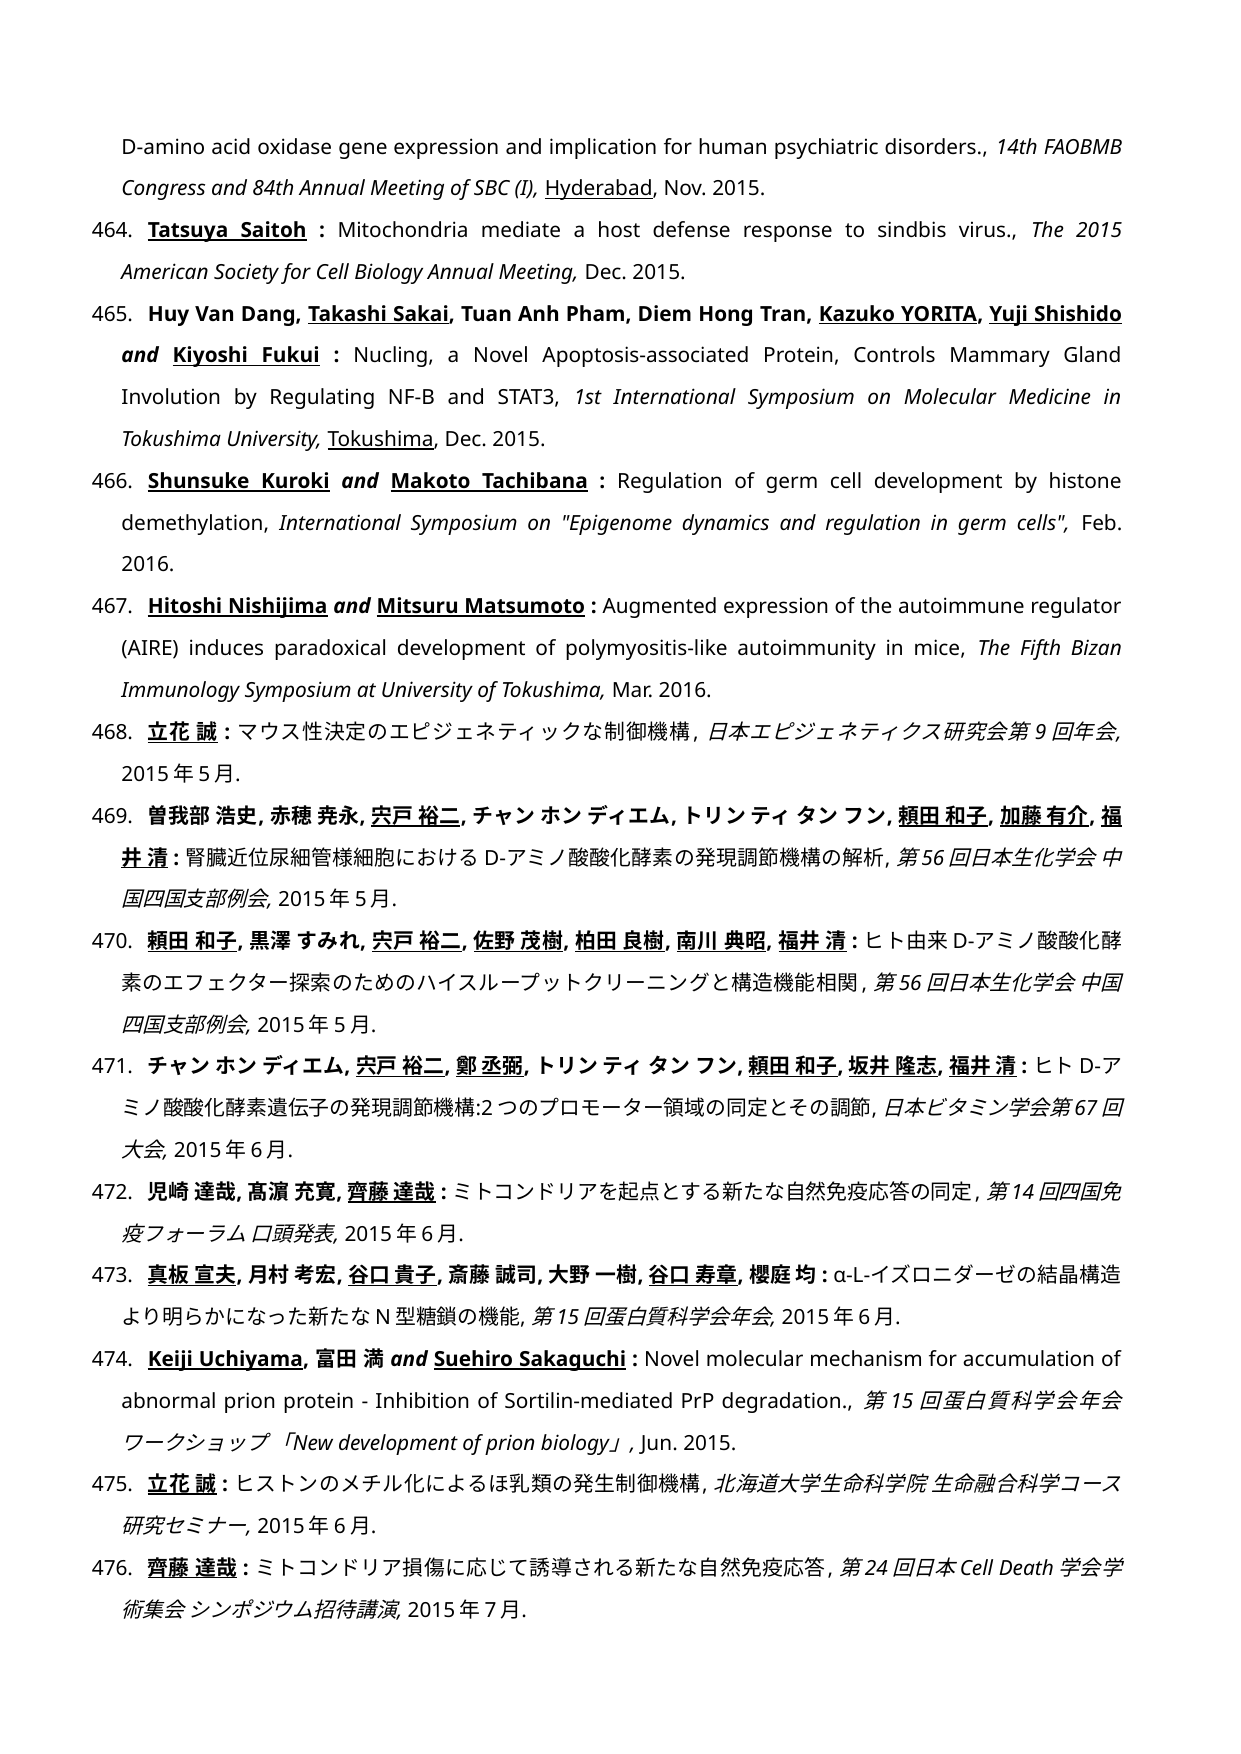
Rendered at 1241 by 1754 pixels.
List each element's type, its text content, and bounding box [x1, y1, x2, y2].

list Tatsuya Saitoh : Mitochondria mediate a host defense response to sindbis virus., The 2015 American Society for Cell Biology Annual Meeting, Dec. 2015. [92, 209, 1122, 292]
list 立花 誠 : マウス性決定のエピジェネティックな制御機構, 日本エピジェネティクス研究会第9回年会, 2015年5月. [92, 710, 1122, 793]
list 立花 誠 : ヒストンのメチル化によるほ乳類の発生制御機構, 北海道大学生命科学院 生命融合科学コース 研究セミナー, 2015年6月. [92, 1462, 1122, 1545]
list 児崎 達哉, 髙濵 充寛, 齊藤 達哉 : ミトコンドリアを起点とする新たな自然免疫応答の同定, 第14回四国免疫フォーラム 口頭発表, 2015年6月. [92, 1169, 1122, 1253]
list Hitoshi Nishijima and Mitsuru Matsumoto : Augmented expression of the autoimmune regulator (AIRE) induces paradoxical development of polymyositis-like autoimmunity in mice, The Fifth Bizan Immunology Symposium at University of Tokushima, Mar. 2016. [92, 584, 1122, 710]
list チャン ホン ディエム, 宍戸 裕二, 鄭 丞弼, トリン ティ タン フン, 頼田 和子, 坂井 隆志, 福井 清 : ヒトD-アミノ酸酸化酵素遺伝子の発現調節機構:2つのプロモーター領域の同定とその調節, 日本ビタミン学会第67回大会, 2015年6月. [92, 1044, 1122, 1169]
list Huy Van Dang, Takashi Sakai, Tuan Anh Pham, Diem Hong Tran, Kazuko YORITA, Yuji Shishido and Kiyoshi Fukui : Nucling, a Novel Apoptosis-associated Protein, Controls Mammary Gland Involution by Regulating NF-B and STAT3, 1st International Symposium on Molecular Medicine in Tokushima University, Tokushima, Dec. 2015. [92, 292, 1122, 459]
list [92, 125, 1122, 209]
list 真板 宣夫, 月村 考宏, 谷口 貴子, 斎藤 誠司, 大野 一樹, 谷口 寿章, 櫻庭 均 : α-L-イズロニダーゼの結晶構造より明らかになった新たなN型糖鎖の機能, 第15回蛋白質科学会年会, 2015年6月. [92, 1253, 1122, 1336]
list Shunsuke Kuroki and Makoto Tachibana : Regulation of germ cell development by histone demethylation, International Symposium on "Epigenome dynamics and regulation in germ cells", Feb. 2016. [92, 459, 1122, 584]
list 頼田 和子, 黒澤 すみれ, 宍戸 裕二, 佐野 茂樹, 柏田 良樹, 南川 典昭, 福井 清 : ヒト由来D-アミノ酸酸化酵素のエフェクター探索のためのハイスループットクリーニングと構造機能相関, 第56回日本生化学会 中国四国支部例会, 2015年5月. [92, 919, 1122, 1044]
list 曽我部 浩史, 赤穂 尭永, 宍戸 裕二, チャン ホン ディエム, トリン ティ タン フン, 頼田 和子, 加藤 有介, 福井 清 : 腎臓近位尿細管様細胞におけるD-アミノ酸酸化酵素の発現調節機構の解析, 第56回日本生化学会 中国四国支部例会, 2015年5月. [92, 793, 1122, 919]
list Keiji Uchiyama, 富田 満 and Suehiro Sakaguchi : Novel molecular mechanism for accumulation of abnormal prion protein - Inhibition of Sortilin-mediated PrP degradation., 第15回蛋白質科学会年会ワークショップ 「New development of prion biology」, Jun. 2015. [92, 1336, 1122, 1462]
list 齊藤 達哉 : ミトコンドリア損傷に応じて誘導される新たな自然免疫応答, 第24回日本Cell Death学会学術集会 シンポジウム招待講演, 2015年7月. [92, 1545, 1122, 1629]
